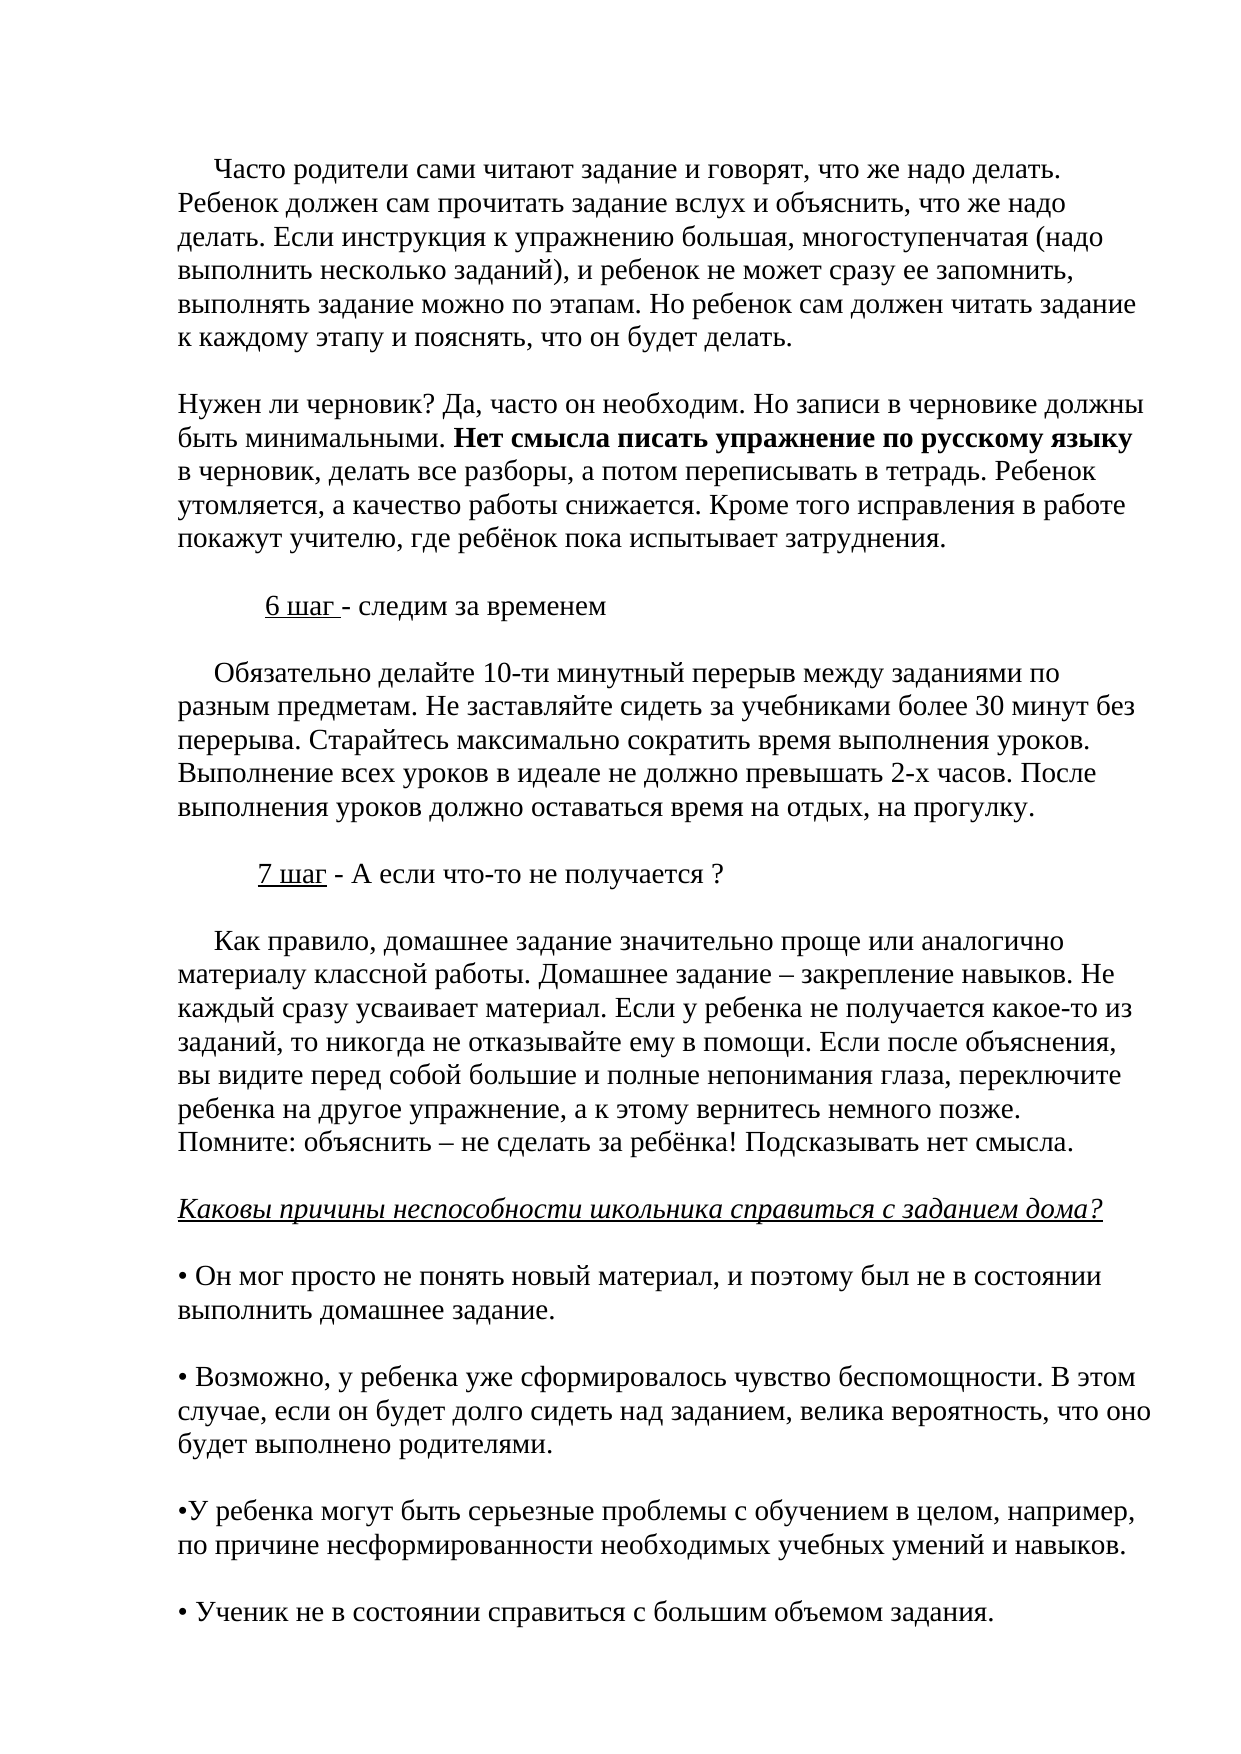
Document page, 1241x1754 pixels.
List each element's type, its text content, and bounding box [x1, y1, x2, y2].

text Каковы причины неспособности школьника справиться с заданием дома? [177, 1191, 1152, 1225]
text • Он мог просто не понять новый материал, и поэтому был не в состоянии выполнить домашнее задание. [177, 1258, 1152, 1326]
text Помните: объяснить – не сделать за ребёнка! Подсказывать нет смысла. [177, 1124, 1152, 1158]
text 6 шаг - следим за временем [177, 588, 1152, 621]
text 7 шаг - А если что-то не получается ? [177, 856, 1152, 889]
text Нужен ли черновик? Да, часто он необходим. Но записи в черновике должны быть минимальными. Нет смысла писать упражнение по русскому языку в черновик, делать все разборы, а потом переписывать в тетрадь. Ребенок утомляется, а качество работы снижается. Кроме того исправления в работе покажут учителю, где ребёнок пока испытывает затруднения. [177, 386, 1152, 554]
text • Ученик не в состоянии справиться с большим объемом задания. [177, 1594, 1152, 1627]
text Обязательно делайте 10-ти минутный перерыв между заданиями по разным предметам. Не заставляйте сидеть за учебниками более 30 минут без перерыва. Старайтесь максимально сократить время выполнения уроков. Выполнение всех уроков в идеале не должно превышать 2-х часов. После выполнения уроков должно оставаться время на отдых, на прогулку. [177, 655, 1152, 822]
text •У ребенка могут быть серьезные проблемы с обучением в целом, например, по причине несформированности необходимых учебных умений и навыков. [177, 1493, 1152, 1560]
text • Возможно, у ребенка уже сформировалось чувство беспомощности. В этом случае, если он будет долго сидеть над заданием, велика вероятность, что оно будет выполнено родителями. [177, 1359, 1152, 1460]
text Как правило, домашнее задание значительно проще или аналогично материалу классной работы. Домашнее задание – закрепление навыков. Не каждый сразу усваивает материал. Если у ребенка не получается какое-то из заданий, то никогда не отказывайте ему в помощи. Если после объяснения, вы видите перед собой большие и полные непонимания глаза, переключите ребенка на другое упражнение, а к этому вернитесь немного позже. [177, 923, 1152, 1124]
text Часто родители сами читают задание и говорят, что же надо делать. Ребенок должен сам прочитать задание вслух и объяснить, что же надо делать. Если инструкция к упражнению большая, многоступенчатая (надо выполнить несколько заданий), и ребенок не может сразу ее запомнить, выполнять задание можно по этапам. Но ребенок сам должен читать задание к каждому этапу и пояснять, что он будет делать. [177, 152, 1152, 353]
